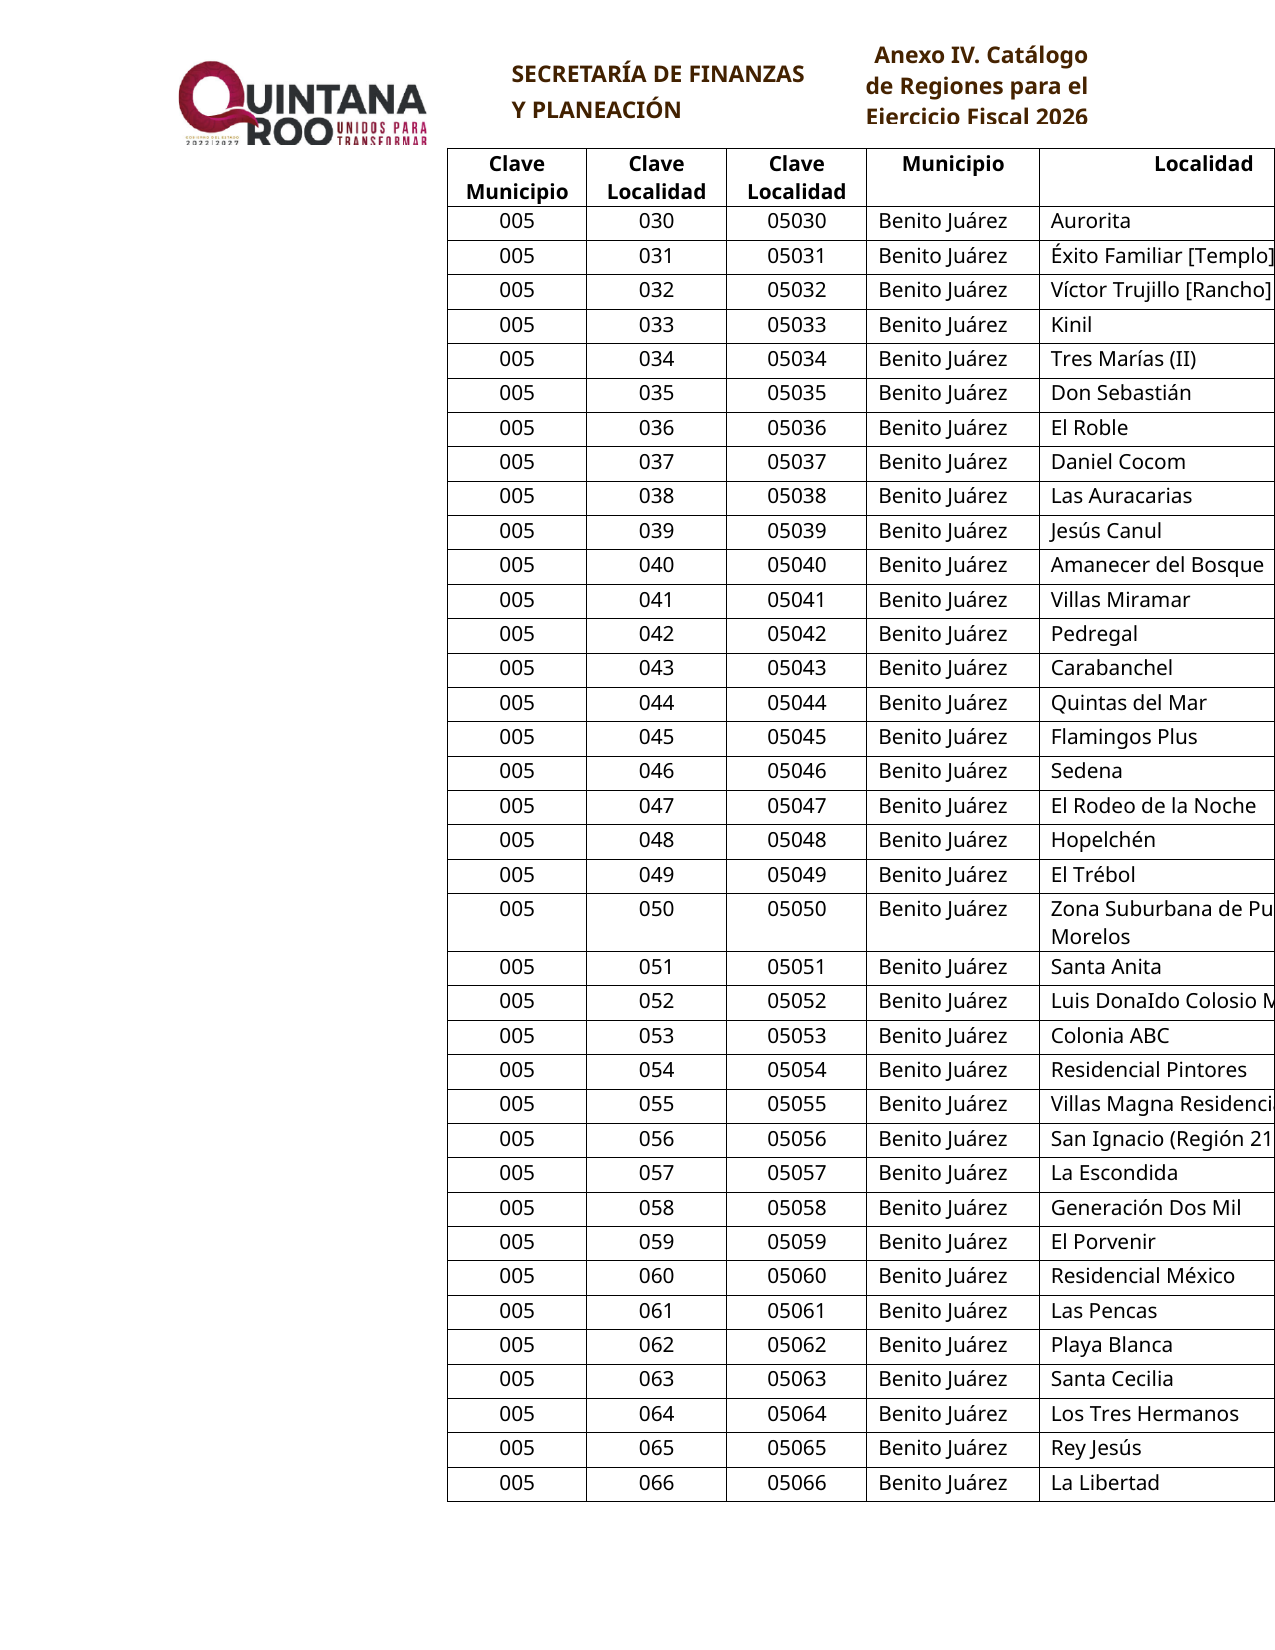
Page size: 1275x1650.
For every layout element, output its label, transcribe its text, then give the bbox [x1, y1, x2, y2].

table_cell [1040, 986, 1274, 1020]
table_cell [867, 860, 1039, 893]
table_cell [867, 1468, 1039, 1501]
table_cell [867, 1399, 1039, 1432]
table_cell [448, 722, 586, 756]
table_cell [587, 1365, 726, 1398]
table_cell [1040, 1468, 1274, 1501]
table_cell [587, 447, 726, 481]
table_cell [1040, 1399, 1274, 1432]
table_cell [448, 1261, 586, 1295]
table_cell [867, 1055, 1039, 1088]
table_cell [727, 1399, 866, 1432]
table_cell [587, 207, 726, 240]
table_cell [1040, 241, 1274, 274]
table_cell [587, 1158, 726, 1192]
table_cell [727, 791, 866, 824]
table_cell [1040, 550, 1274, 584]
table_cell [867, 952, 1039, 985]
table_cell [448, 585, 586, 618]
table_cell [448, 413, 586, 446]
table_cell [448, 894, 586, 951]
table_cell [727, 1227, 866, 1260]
table_header Municipio [867, 149, 1039, 206]
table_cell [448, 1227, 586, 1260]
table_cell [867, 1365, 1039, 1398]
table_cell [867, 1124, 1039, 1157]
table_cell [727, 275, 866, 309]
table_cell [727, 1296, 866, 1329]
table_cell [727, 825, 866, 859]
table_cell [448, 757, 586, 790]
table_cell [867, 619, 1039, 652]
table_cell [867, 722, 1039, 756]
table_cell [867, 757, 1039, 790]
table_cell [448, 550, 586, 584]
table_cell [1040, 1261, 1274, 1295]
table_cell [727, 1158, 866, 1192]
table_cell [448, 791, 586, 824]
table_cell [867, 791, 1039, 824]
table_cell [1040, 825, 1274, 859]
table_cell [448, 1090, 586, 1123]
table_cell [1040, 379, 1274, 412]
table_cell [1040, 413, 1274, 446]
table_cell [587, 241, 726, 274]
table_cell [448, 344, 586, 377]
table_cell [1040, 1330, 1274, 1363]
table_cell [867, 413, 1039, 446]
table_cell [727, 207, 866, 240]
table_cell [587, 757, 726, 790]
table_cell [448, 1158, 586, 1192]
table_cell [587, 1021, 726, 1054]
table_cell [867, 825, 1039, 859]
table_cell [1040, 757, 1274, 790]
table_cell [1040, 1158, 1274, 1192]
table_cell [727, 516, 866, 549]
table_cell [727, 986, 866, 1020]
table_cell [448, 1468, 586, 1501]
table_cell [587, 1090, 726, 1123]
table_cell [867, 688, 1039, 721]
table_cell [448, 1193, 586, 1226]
table_header Clave Localidad [587, 149, 726, 206]
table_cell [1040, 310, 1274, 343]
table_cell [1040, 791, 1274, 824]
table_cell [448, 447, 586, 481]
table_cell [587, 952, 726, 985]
table_header Clave Municipio [448, 149, 586, 206]
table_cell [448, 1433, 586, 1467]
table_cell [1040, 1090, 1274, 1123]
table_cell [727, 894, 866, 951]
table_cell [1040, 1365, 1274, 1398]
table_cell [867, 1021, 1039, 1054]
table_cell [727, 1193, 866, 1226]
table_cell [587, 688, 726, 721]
table_header Localidad [1040, 149, 1274, 206]
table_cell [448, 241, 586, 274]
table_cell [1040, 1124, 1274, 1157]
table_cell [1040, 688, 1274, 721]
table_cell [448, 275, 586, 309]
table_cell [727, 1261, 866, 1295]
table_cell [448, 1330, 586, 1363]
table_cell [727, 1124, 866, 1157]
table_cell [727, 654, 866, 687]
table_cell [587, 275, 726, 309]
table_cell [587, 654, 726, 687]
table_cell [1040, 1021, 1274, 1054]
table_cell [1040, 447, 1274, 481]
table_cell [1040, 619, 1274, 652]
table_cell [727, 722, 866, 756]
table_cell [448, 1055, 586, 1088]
table_header Clave Localidad [727, 149, 866, 206]
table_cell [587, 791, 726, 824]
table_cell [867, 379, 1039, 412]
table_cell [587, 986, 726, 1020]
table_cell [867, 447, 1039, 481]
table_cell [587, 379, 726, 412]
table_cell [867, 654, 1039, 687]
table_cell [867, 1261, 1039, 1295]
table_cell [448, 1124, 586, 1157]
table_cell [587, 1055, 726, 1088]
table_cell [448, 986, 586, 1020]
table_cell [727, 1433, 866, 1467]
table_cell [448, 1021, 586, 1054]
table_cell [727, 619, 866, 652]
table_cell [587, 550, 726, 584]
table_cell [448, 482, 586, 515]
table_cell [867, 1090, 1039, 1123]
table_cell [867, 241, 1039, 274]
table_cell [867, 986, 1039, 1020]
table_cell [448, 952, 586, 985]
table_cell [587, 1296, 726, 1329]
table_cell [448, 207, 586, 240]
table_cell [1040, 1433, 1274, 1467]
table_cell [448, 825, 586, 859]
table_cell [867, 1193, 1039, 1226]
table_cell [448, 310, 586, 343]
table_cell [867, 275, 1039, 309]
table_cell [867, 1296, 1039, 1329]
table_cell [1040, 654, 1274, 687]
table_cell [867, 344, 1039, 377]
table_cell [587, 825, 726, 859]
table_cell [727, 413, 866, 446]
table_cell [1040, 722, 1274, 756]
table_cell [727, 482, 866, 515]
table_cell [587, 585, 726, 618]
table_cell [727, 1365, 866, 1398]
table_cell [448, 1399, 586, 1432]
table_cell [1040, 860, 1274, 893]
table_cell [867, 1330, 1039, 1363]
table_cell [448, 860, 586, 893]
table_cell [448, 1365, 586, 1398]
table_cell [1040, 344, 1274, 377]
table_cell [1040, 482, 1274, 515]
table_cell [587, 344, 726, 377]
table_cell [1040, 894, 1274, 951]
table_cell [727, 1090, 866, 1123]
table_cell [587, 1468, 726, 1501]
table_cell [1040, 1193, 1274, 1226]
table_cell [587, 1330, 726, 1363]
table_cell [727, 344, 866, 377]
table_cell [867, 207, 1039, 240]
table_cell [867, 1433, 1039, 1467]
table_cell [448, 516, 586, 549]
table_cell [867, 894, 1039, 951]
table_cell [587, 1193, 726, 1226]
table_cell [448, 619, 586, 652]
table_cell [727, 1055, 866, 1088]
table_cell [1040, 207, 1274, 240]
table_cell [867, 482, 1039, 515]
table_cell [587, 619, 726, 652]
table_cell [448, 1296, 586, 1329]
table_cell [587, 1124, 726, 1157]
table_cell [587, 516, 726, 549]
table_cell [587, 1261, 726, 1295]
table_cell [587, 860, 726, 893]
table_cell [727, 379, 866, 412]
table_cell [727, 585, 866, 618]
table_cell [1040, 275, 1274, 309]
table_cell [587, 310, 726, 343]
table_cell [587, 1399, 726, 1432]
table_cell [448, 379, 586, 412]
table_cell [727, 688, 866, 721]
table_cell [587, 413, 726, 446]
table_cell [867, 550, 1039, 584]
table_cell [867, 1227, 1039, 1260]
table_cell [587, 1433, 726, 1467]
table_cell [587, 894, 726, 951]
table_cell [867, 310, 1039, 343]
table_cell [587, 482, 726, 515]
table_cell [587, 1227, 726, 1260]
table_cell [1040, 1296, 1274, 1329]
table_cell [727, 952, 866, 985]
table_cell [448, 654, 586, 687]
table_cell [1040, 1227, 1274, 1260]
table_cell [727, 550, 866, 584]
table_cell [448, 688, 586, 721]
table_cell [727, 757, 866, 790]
picture [177, 59, 427, 144]
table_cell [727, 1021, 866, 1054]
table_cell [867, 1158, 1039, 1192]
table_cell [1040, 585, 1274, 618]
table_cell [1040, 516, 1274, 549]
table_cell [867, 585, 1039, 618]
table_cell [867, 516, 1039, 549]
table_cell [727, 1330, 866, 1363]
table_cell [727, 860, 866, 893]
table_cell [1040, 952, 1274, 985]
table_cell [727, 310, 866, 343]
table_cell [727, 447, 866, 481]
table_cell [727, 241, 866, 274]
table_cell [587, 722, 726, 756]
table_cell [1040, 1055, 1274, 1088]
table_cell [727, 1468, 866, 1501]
